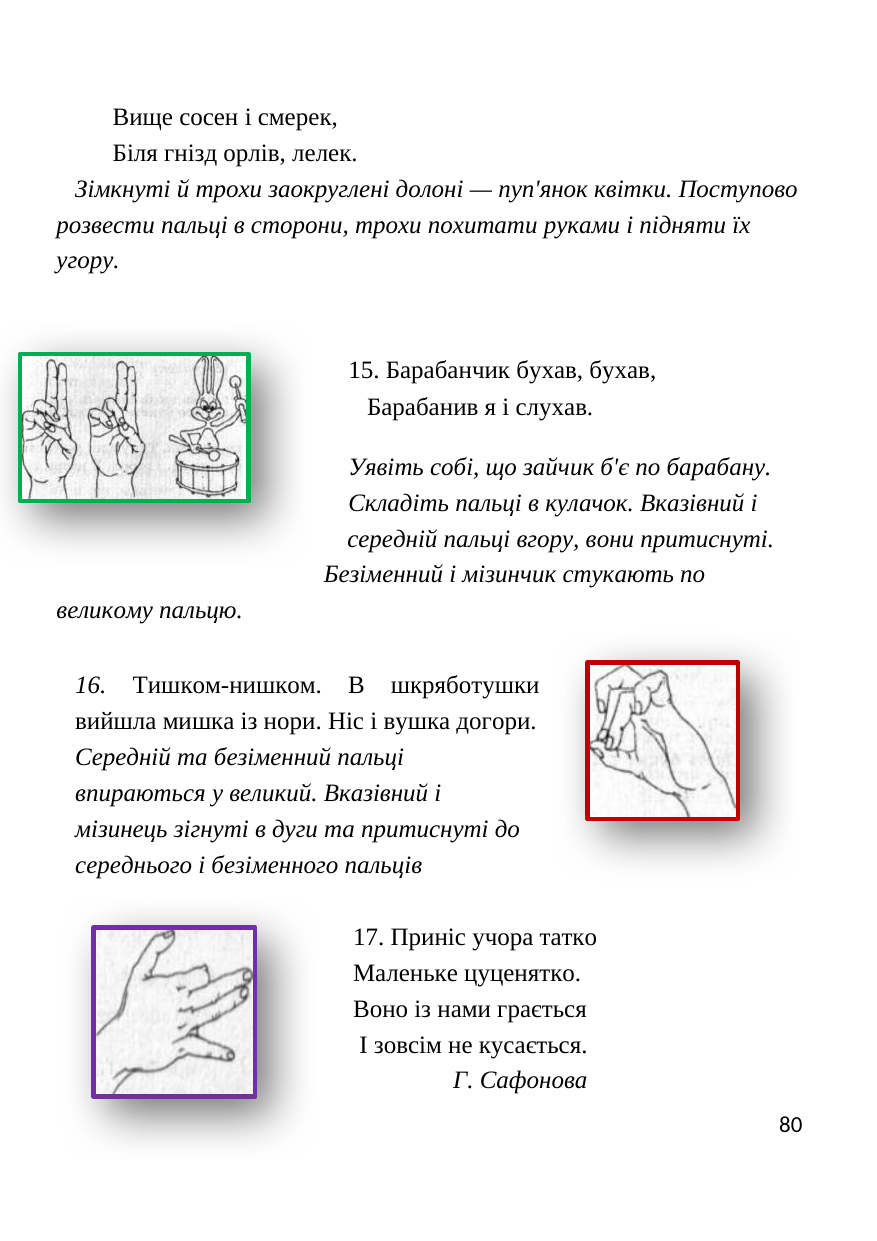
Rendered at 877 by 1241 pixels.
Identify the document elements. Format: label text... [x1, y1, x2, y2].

text 15. Барабанчик бухав, бухав, [56, 355, 802, 384]
picture [96, 951, 253, 958]
text Воно із нами грається [75, 994, 802, 1022]
picture [96, 1058, 253, 1066]
picture [22, 356, 246, 499]
text 16. Тишком-нишком. В шкряботушки вийшла мишка із нори. Ніс і вушка догори. [75, 670, 802, 735]
text І зовсім не кусається. [75, 1030, 802, 1058]
text Маленьке цуценятко. [75, 958, 802, 987]
text Уявіть собі, що зайчик б'є по барабану. Складіть пальці в кулачок. Вказівний і середній пальці вгору, вони притиснуті. Безіменний і мізинчик стукають по великому пальцю. [56, 452, 802, 624]
picture [590, 735, 736, 742]
text Барабанив я і слухав. [56, 392, 802, 421]
text Вище сосен і смерек, [75, 102, 802, 131]
picture [96, 1022, 253, 1030]
text Біля гнізд орлів, лелек. [75, 138, 802, 167]
text Зімкнуті й трохи заокруглені долоні — пуп'янок квітки. Поступово розвести пальці в сторони, трохи похитати руками і підняти їх угору. [56, 174, 802, 274]
text Г. Сафонова [75, 1066, 802, 1094]
text Середній та безіменний пальці впираються у великий. Вказівний і мізинець зігнуті в дуги та притиснуті до середнього і безіменного пальців [75, 742, 802, 879]
picture [96, 987, 253, 994]
picture [590, 665, 736, 670]
text 17. Приніс учора татко [75, 922, 802, 951]
